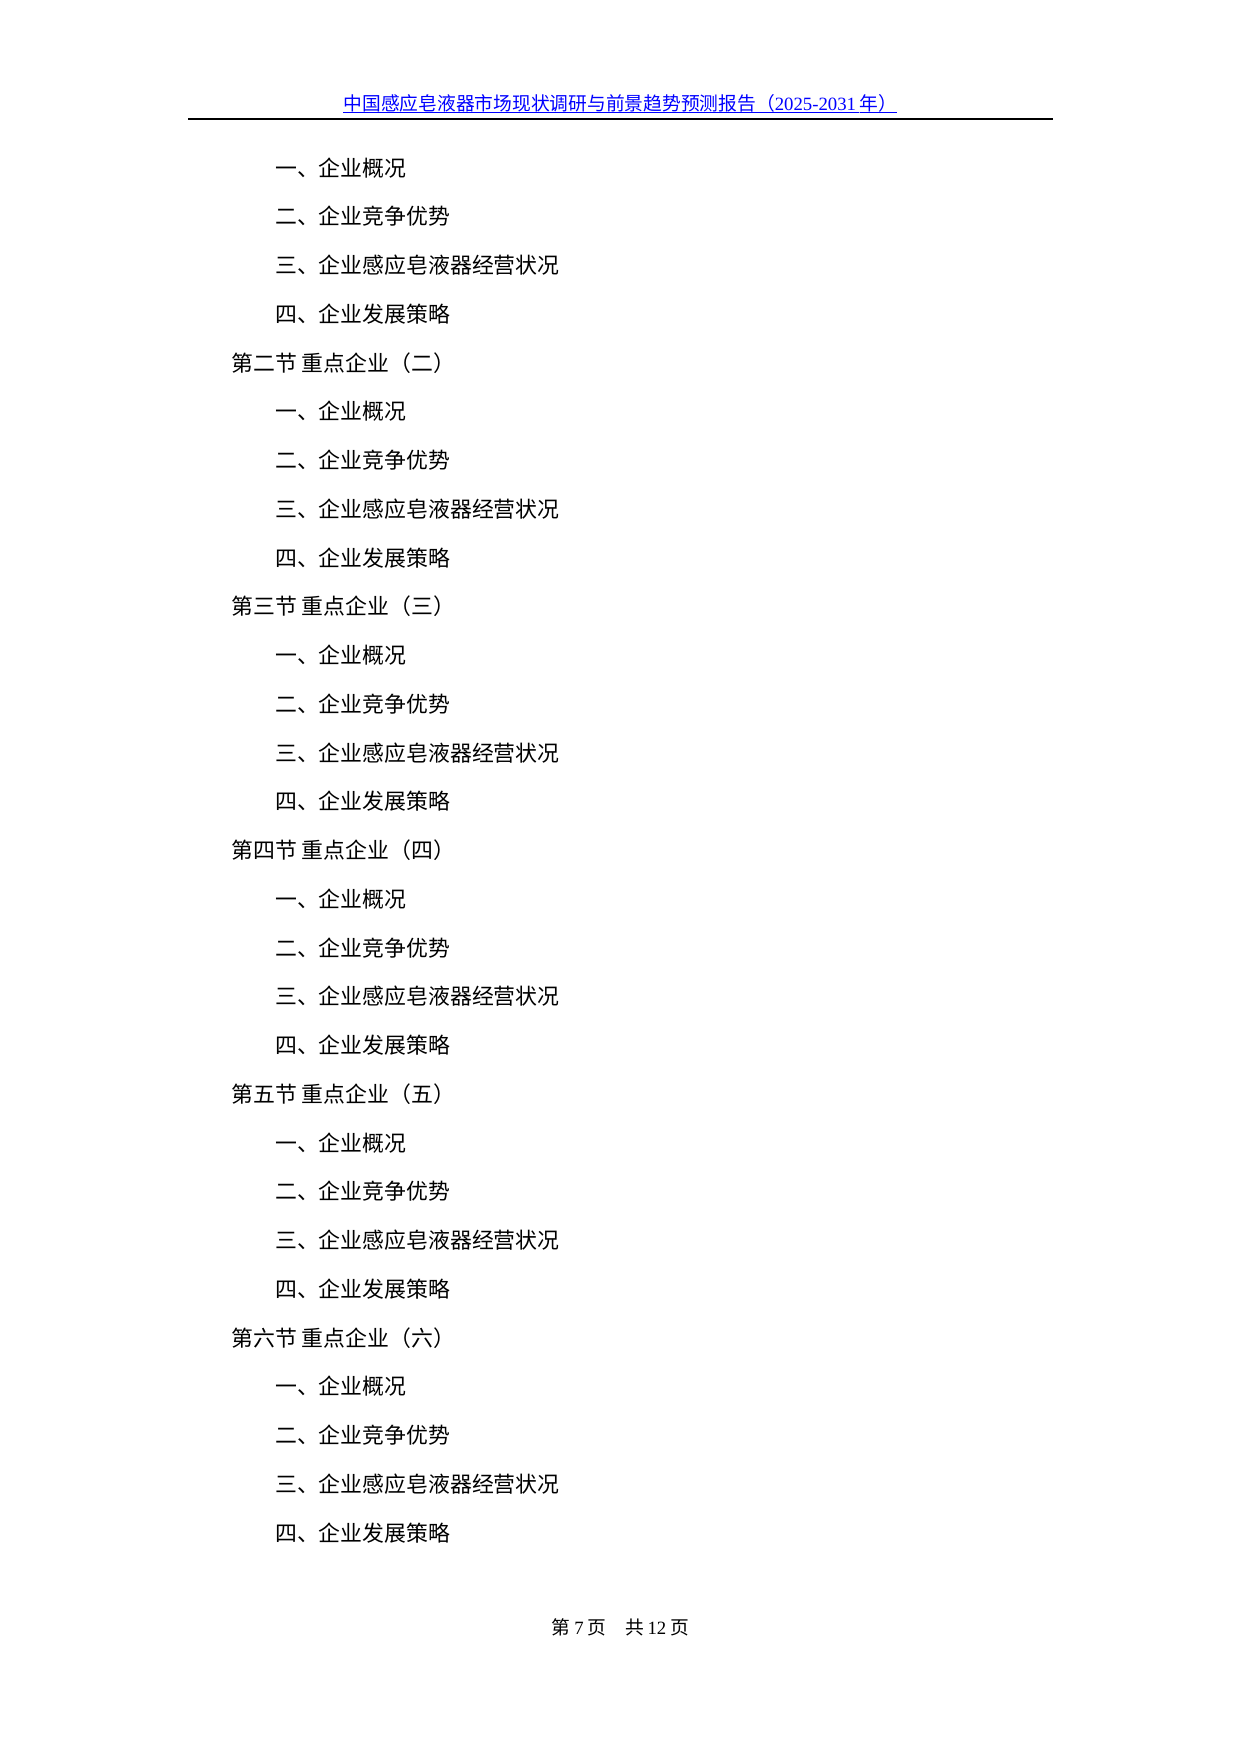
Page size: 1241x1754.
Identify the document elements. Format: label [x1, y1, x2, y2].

text [187, 150, 1053, 1548]
